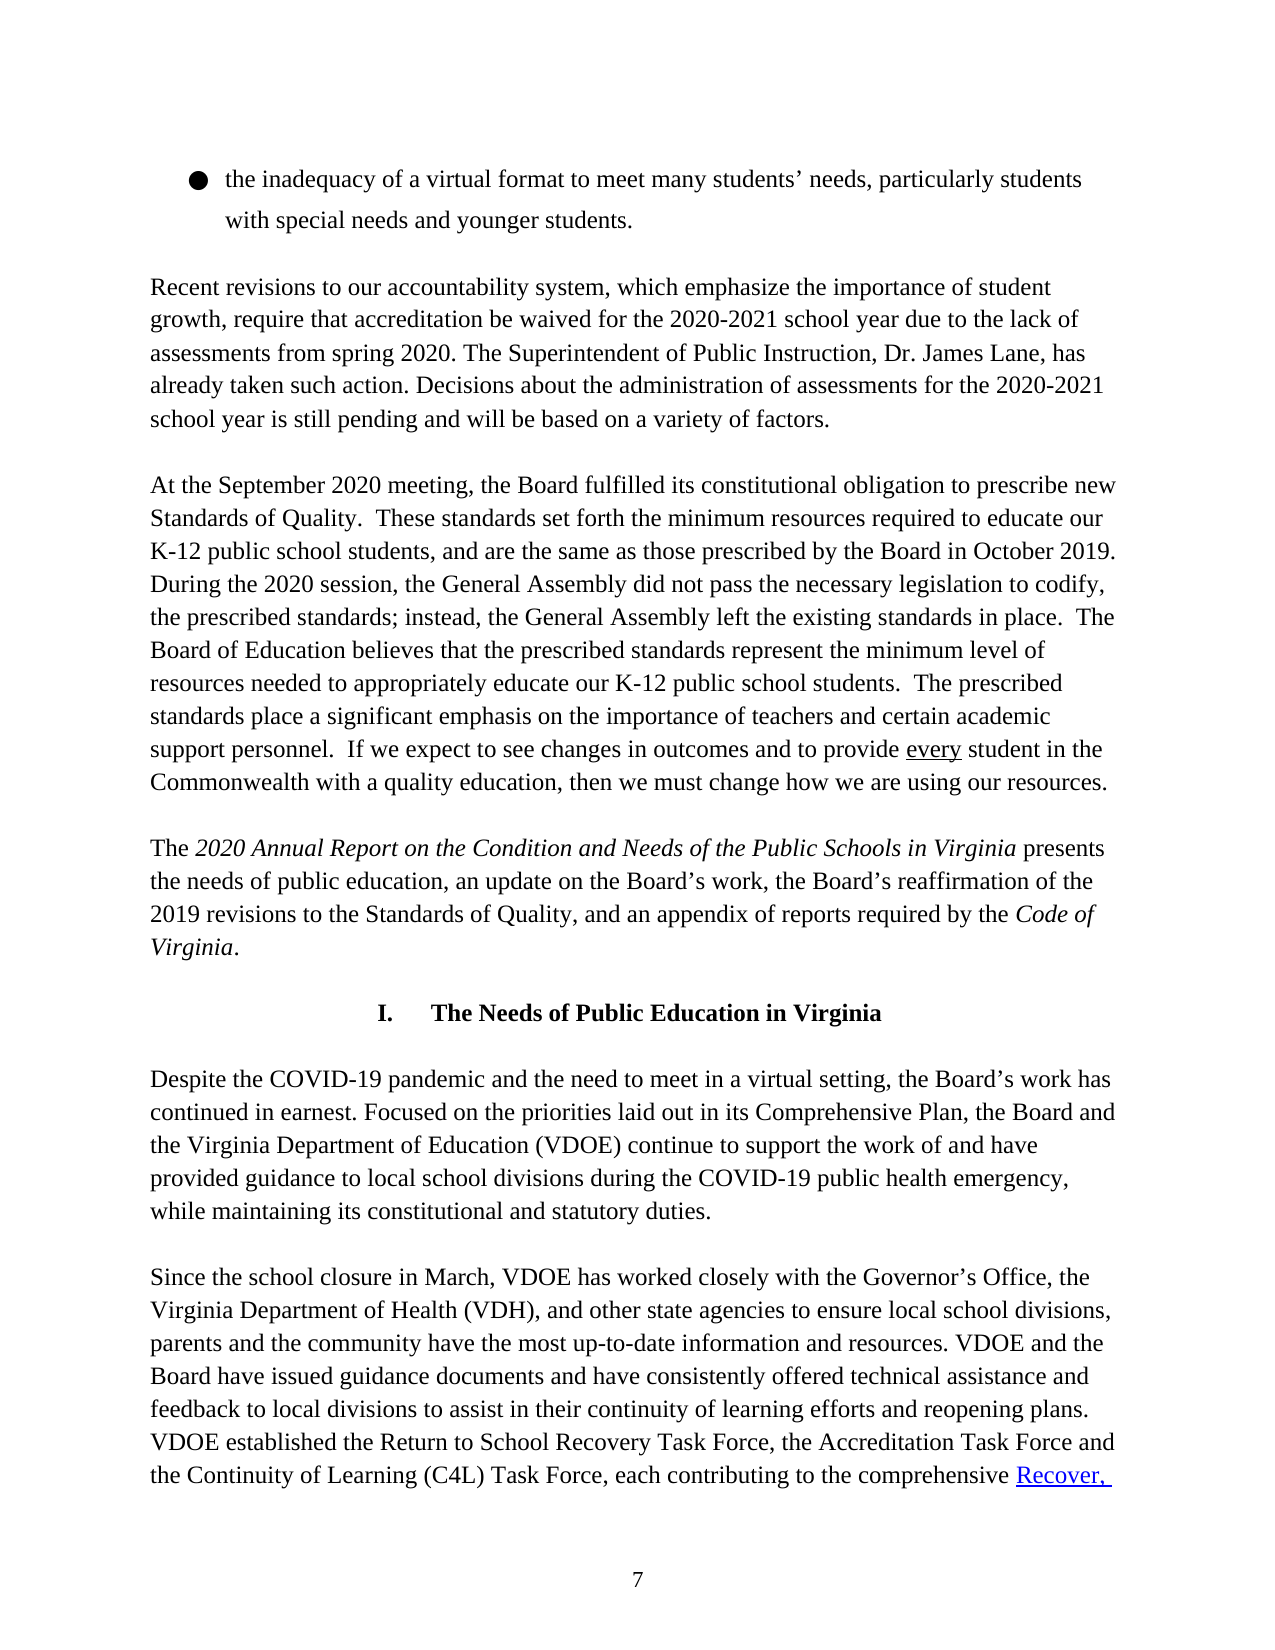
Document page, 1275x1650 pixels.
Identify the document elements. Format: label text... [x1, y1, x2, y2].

text Despite the COVID-19 pandemic and the need to meet in a virtual setting, the Board’s work has continued in earnest. Focused on the priorities laid out in its Comprehensive Plan, the Board and the Virginia Department of Education (VDOE) continue to support the work of and have provided guidance to local school divisions during the COVID-19 public health emergency, while maintaining its constitutional and statutory duties. [150, 1064, 1125, 1225]
text The 2020 Annual Report on the Condition and Needs of the Public Schools in Virginia presents the needs of public education, an update on the Board’s work, the Board’s reaffirmation of the 2019 revisions to the Standards of Quality, and an appendix of reports required by the Code of Virginia. [150, 833, 1125, 961]
text Recent revisions to our accountability system, which emphasize the importance of student growth, require that accreditation be waived for the 2020-2021 school year due to the lack of assessments from spring 2020. The Superintendent of Public Instruction, Dr. James Lane, has already taken such action. Decisions about the administration of assessments for the 2020-2021 school year is still pending and will be based on a variety of factors. [150, 272, 1125, 432]
list the inadequacy of a virtual format to meet many students’ needs, particularly students with special needs and younger students. [187, 150, 1125, 234]
text At the September 2020 meeting, the Board fulfilled its constitutional obligation to prescribe new Standards of Quality. These standards set forth the minimum resources required to educate our K-12 public school students, and are the same as those prescribed by the Board in October 2019. During the 2020 session, the General Assembly did not pass the necessary legislation to codify, the prescribed standards; instead, the General Assembly left the existing standards in place. The Board of Education believes that the prescribed standards represent the minimum level of resources needed to appropriately educate our K-12 public school students. The prescribed standards place a significant emphasis on the importance of teachers and certain academic support personnel. If we expect to see changes in outcomes and to provide every student in the Commonwealth with a quality education, then we must change how we are using our resources. [150, 470, 1125, 796]
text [150, 1262, 1125, 1489]
list The Needs of Public Education in Virginia [150, 998, 1125, 1027]
